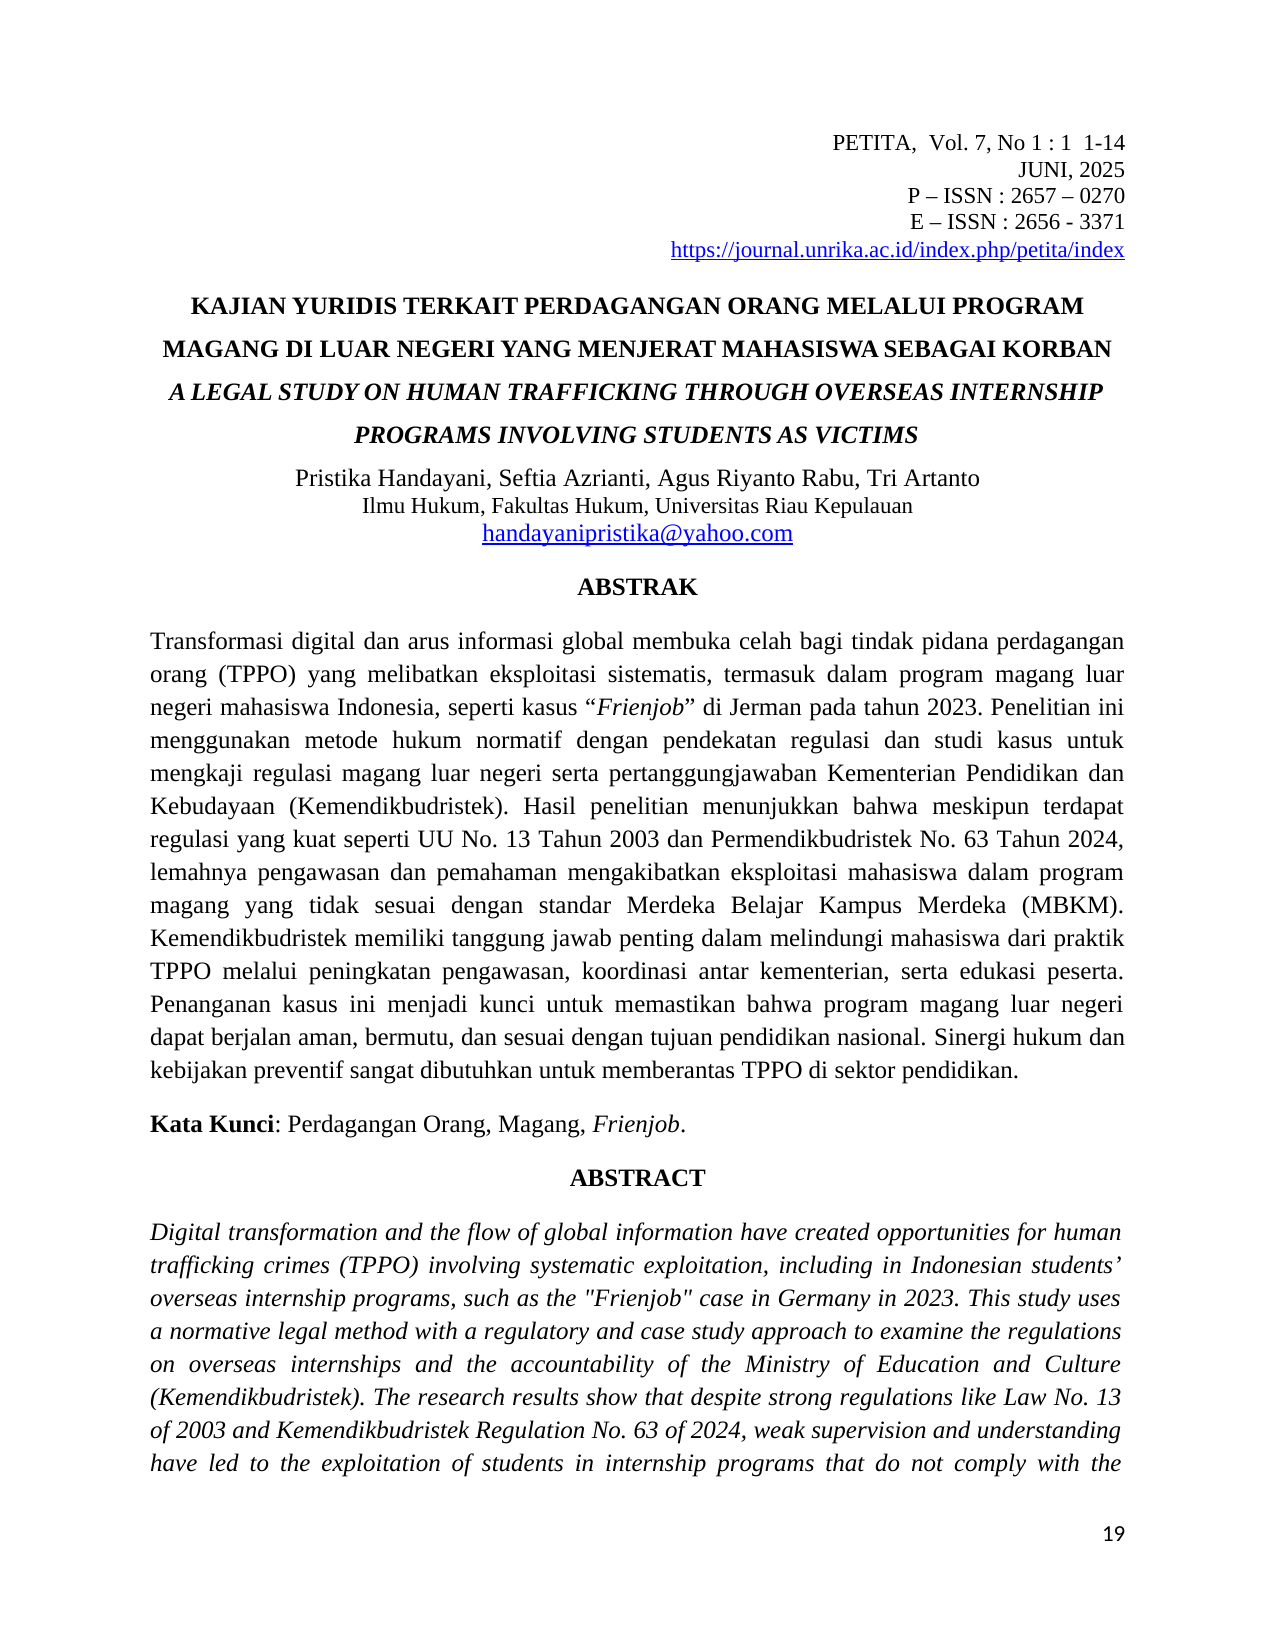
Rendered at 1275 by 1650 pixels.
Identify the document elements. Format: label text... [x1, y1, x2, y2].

text ABSTRAK [150, 572, 1125, 601]
text Pristika Handayani, Seftia Azrianti, Agus Riyanto Rabu, Tri Artanto [150, 463, 1125, 492]
title A LEGAL STUDY ON HUMAN TRAFFICKING THROUGH OVERSEAS INTERNSHIP PROGRAMS INVOLVING STUDENTS AS VICTIMS [150, 377, 1125, 449]
text ABSTRACT [150, 1163, 1125, 1192]
text Transformasi digital dan arus informasi global membuka celah bagi tindak pidana perdagangan orang (TPPO) yang melibatkan eksploitasi sistematis, termasuk dalam program magang luar negeri mahasiswa Indonesia, seperti kasus “Frienjob” di Jerman pada tahun 2023. Penelitian ini menggunakan metode hukum normatif dengan pendekatan regulasi dan studi kasus untuk mengkaji regulasi magang luar negeri serta pertanggungjawaban Kementerian Pendidikan dan Kebudayaan (Kemendikbudristek). Hasil penelitian menunjukkan bahwa meskipun terdapat regulasi yang kuat seperti UU No. 13 Tahun 2003 dan Permendikbudristek No. 63 Tahun 2024, lemahnya pengawasan dan pemahaman mengakibatkan eksploitasi mahasiswa dalam program magang yang tidak sesuai dengan standar Merdeka Belajar Kampus Merdeka (MBKM). Kemendikbudristek memiliki tanggung jawab penting dalam melindungi mahasiswa dari praktik TPPO melalui peningkatan pengawasan, koordinasi antar kementerian, serta edukasi peserta. Penanganan kasus ini menjadi kunci untuk memastikan bahwa program magang luar negeri dapat berjalan aman, bermutu, dan sesuai dengan tujuan pendidikan nasional. Sinergi hukum dan kebijakan preventif sangat dibutuhkan untuk memberantas TPPO di sektor pendidikan. [150, 626, 1125, 1084]
text Ilmu Hukum, Fakultas Hukum, Universitas Riau Kepulauan [150, 492, 1125, 518]
text handayanipristika@yahoo.com [150, 518, 1125, 547]
title KAJIAN YURIDIS TERKAIT PERDAGANGAN ORANG MELALUI PROGRAM MAGANG DI LUAR NEGERI YANG MENJERAT MAHASISWA SEBAGAI KORBAN [150, 291, 1125, 363]
text Kata Kunci: Perdagangan Orang, Magang, Frienjob. [150, 1109, 1125, 1138]
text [150, 1217, 1125, 1477]
